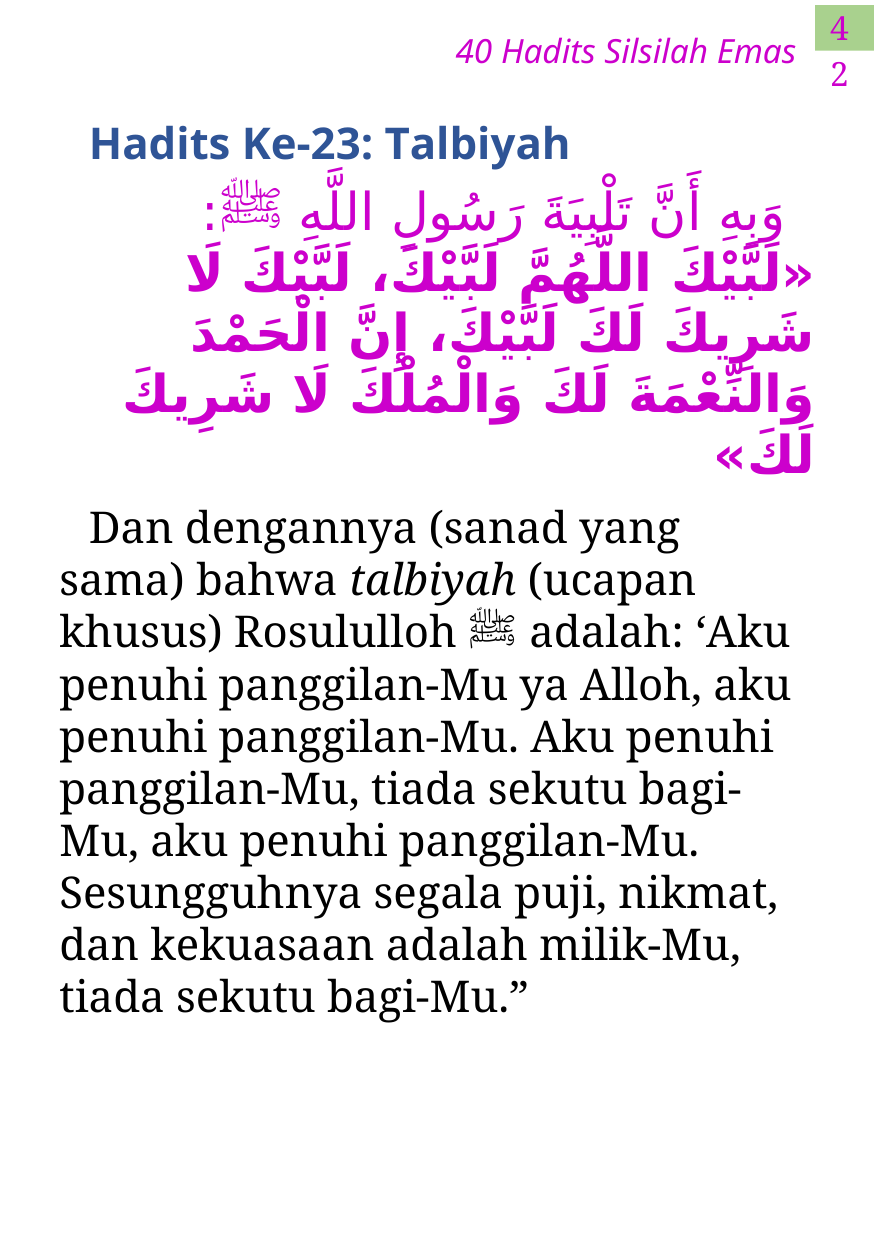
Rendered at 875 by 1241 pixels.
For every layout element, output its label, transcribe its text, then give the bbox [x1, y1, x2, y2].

text Dan dengannya (sanad yang sama) bahwa talbiyah (ucapan khusus) Rosululloh ﷺ adalah: ‘Aku penuhi panggilan-Mu ya Alloh, aku penuhi panggilan-Mu. Aku penuhi panggilan-Mu, tiada sekutu bagi-Mu, aku penuhi panggilan-Mu. Sesungguhnya segala puji, nikmat, dan kekuasaan adalah milik-Mu, tiada sekutu bagi-Mu.” [59, 502, 815, 1023]
subtitle Hadits Ke-23: Talbiyah [89, 118, 815, 170]
text وَبِهِ أَنَّ تَلْبِيَةَ رَسُولِ اللَّهِ ﷺ: «لَبَّيْكَ اللَّهُمَّ لَبَّيْكَ، لَبَّيْكَ لَا شَرِيكَ لَكَ لَبَّيْكَ، إِنَّ الْحَمْدَ وَالنِّعْمَةَ لَكَ وَالْمُلْكَ لَا شَرِيكَ لَكَ» [59, 182, 815, 485]
